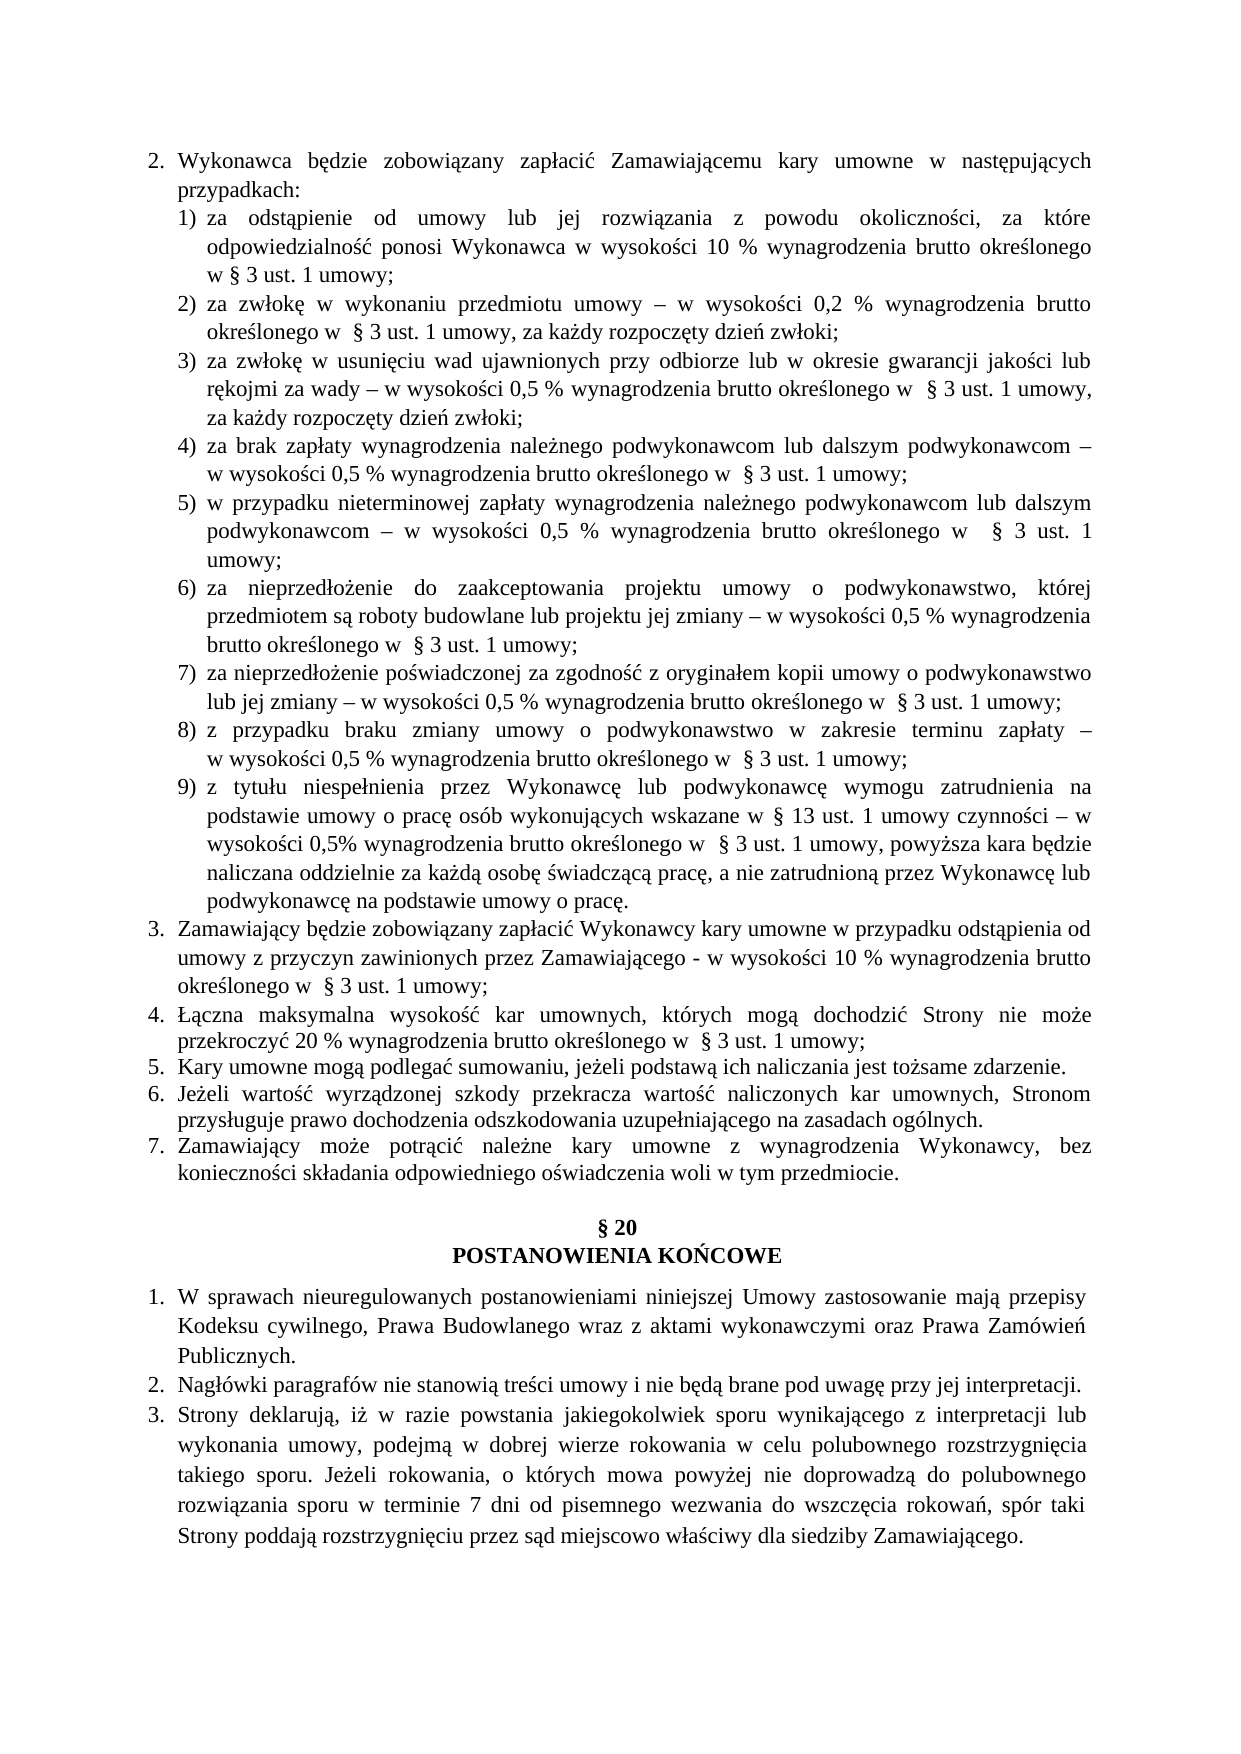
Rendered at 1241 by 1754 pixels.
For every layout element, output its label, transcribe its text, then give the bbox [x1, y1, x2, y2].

list za nieprzedłożenie poświadczonej za zgodność z oryginałem kopii umowy o podwykonawstwo lub jej zmiany – w wysokości 0,5 % wynagrodzenia brutto określonego w § 3 ust. 1 umowy; [177, 659, 1093, 714]
list za odstąpienie od umowy lub jej rozwiązania z powodu okoliczności, za które odpowiedzialność ponosi Wykonawca w wysokości 10 % wynagrodzenia brutto określonego w § 3 ust. 1 umowy; [177, 204, 1093, 288]
list z przypadku braku zmiany umowy o podwykonawstwo w zakresie terminu zapłaty – w wysokości 0,5 % wynagrodzenia brutto określonego w § 3 ust. 1 umowy; [177, 716, 1093, 771]
list Kary umowne mogą podlegać sumowaniu, jeżeli podstawą ich naliczania jest tożsame zdarzenie. [148, 1053, 1093, 1080]
list z tytułu niespełnienia przez Wykonawcę lub podwykonawcę wymogu zatrudnienia na podstawie umowy o pracę osób wykonujących wskazane w § 13 ust. 1 umowy czynności – w wysokości 0,5% wynagrodzenia brutto określonego w § 3 ust. 1 umowy, powyższa kara będzie naliczana oddzielnie za każdą osobę świadczącą pracę, a nie zatrudnioną przez Wykonawcę lub podwykonawcę na podstawie umowy o pracę. [177, 773, 1093, 913]
list za zwłokę w wykonaniu przedmiotu umowy – w wysokości 0,2 % wynagrodzenia brutto określonego w § 3 ust. 1 umowy, za każdy rozpoczęty dzień zwłoki; [177, 290, 1093, 344]
list Strony deklarują, iż w razie powstania jakiegokolwiek sporu wynikającego z interpretacji lub wykonania umowy, podejmą w dobrej wierze rokowania w celu polubownego rozstrzygnięcia takiego sporu. Jeżeli rokowania, o których mowa powyżej nie doprowadzą do polubownego rozwiązania sporu w terminie 7 dni od pisemnego wezwania do wszczęcia rokowań, spór taki Strony poddają rozstrzygnięciu przez sąd miejscowo właściwy dla siedziby Zamawiającego. [148, 1401, 1088, 1548]
list Łączna maksymalna wysokość kar umownych, których mogą dochodzić Strony nie może przekroczyć 20 % wynagrodzenia brutto określonego w § 3 ust. 1 umowy; [148, 1001, 1093, 1053]
list za nieprzedłożenie do zaakceptowania projektu umowy o podwykonawstwo, której przedmiotem są roboty budowlane lub projektu jej zmiany – w wysokości 0,5 % wynagrodzenia brutto określonego w § 3 ust. 1 umowy; [177, 574, 1093, 657]
list w przypadku nieterminowej zapłaty wynagrodzenia należnego podwykonawcom lub dalszym podwykonawcom – w wysokości 0,5 % wynagrodzenia brutto określonego w § 3 ust. 1 umowy; [177, 489, 1093, 572]
text § 20 [148, 1214, 1086, 1240]
list za brak zapłaty wynagrodzenia należnego podwykonawcom lub dalszym podwykonawcom – w wysokości 0,5 % wynagrodzenia brutto określonego w § 3 ust. 1 umowy; [177, 432, 1093, 487]
list Nagłówki paragrafów nie stanowią treści umowy i nie będą brane pod uwagę przy jej interpretacji. [148, 1371, 1088, 1398]
list za zwłokę w usunięciu wad ujawnionych przy odbiorze lub w okresie gwarancji jakości lub rękojmi za wady – w wysokości 0,5 % wynagrodzenia brutto określonego w § 3 ust. 1 umowy, za każdy rozpoczęty dzień zwłoki; [177, 347, 1093, 430]
list Wykonawca będzie zobowiązany zapłacić Zamawiającemu kary umowne w następujących przypadkach: [148, 148, 1093, 202]
list Zamawiający może potrącić należne kary umowne z wynagrodzenia Wykonawcy, bez konieczności składania odpowiedniego oświadczenia woli w tym przedmiocie. [148, 1132, 1093, 1185]
list W sprawach nieuregulowanych postanowieniami niniejszej Umowy zastosowanie mają przepisy Kodeksu cywilnego, Prawa Budowlanego wraz z aktami wykonawczymi oraz Prawa Zamówień Publicznych. [148, 1283, 1088, 1368]
text POSTANOWIENIA KOŃCOWE [148, 1242, 1087, 1268]
list Jeżeli wartość wyrządzonej szkody przekracza wartość naliczonych kar umownych, Stronom przysługuje prawo dochodzenia odszkodowania uzupełniającego na zasadach ogólnych. [148, 1080, 1093, 1132]
list Zamawiający będzie zobowiązany zapłacić Wykonawcy kary umowne w przypadku odstąpienia od umowy z przyczyn zawinionych przez Zamawiającego - w wysokości 10 % wynagrodzenia brutto określonego w § 3 ust. 1 umowy; [148, 915, 1093, 999]
